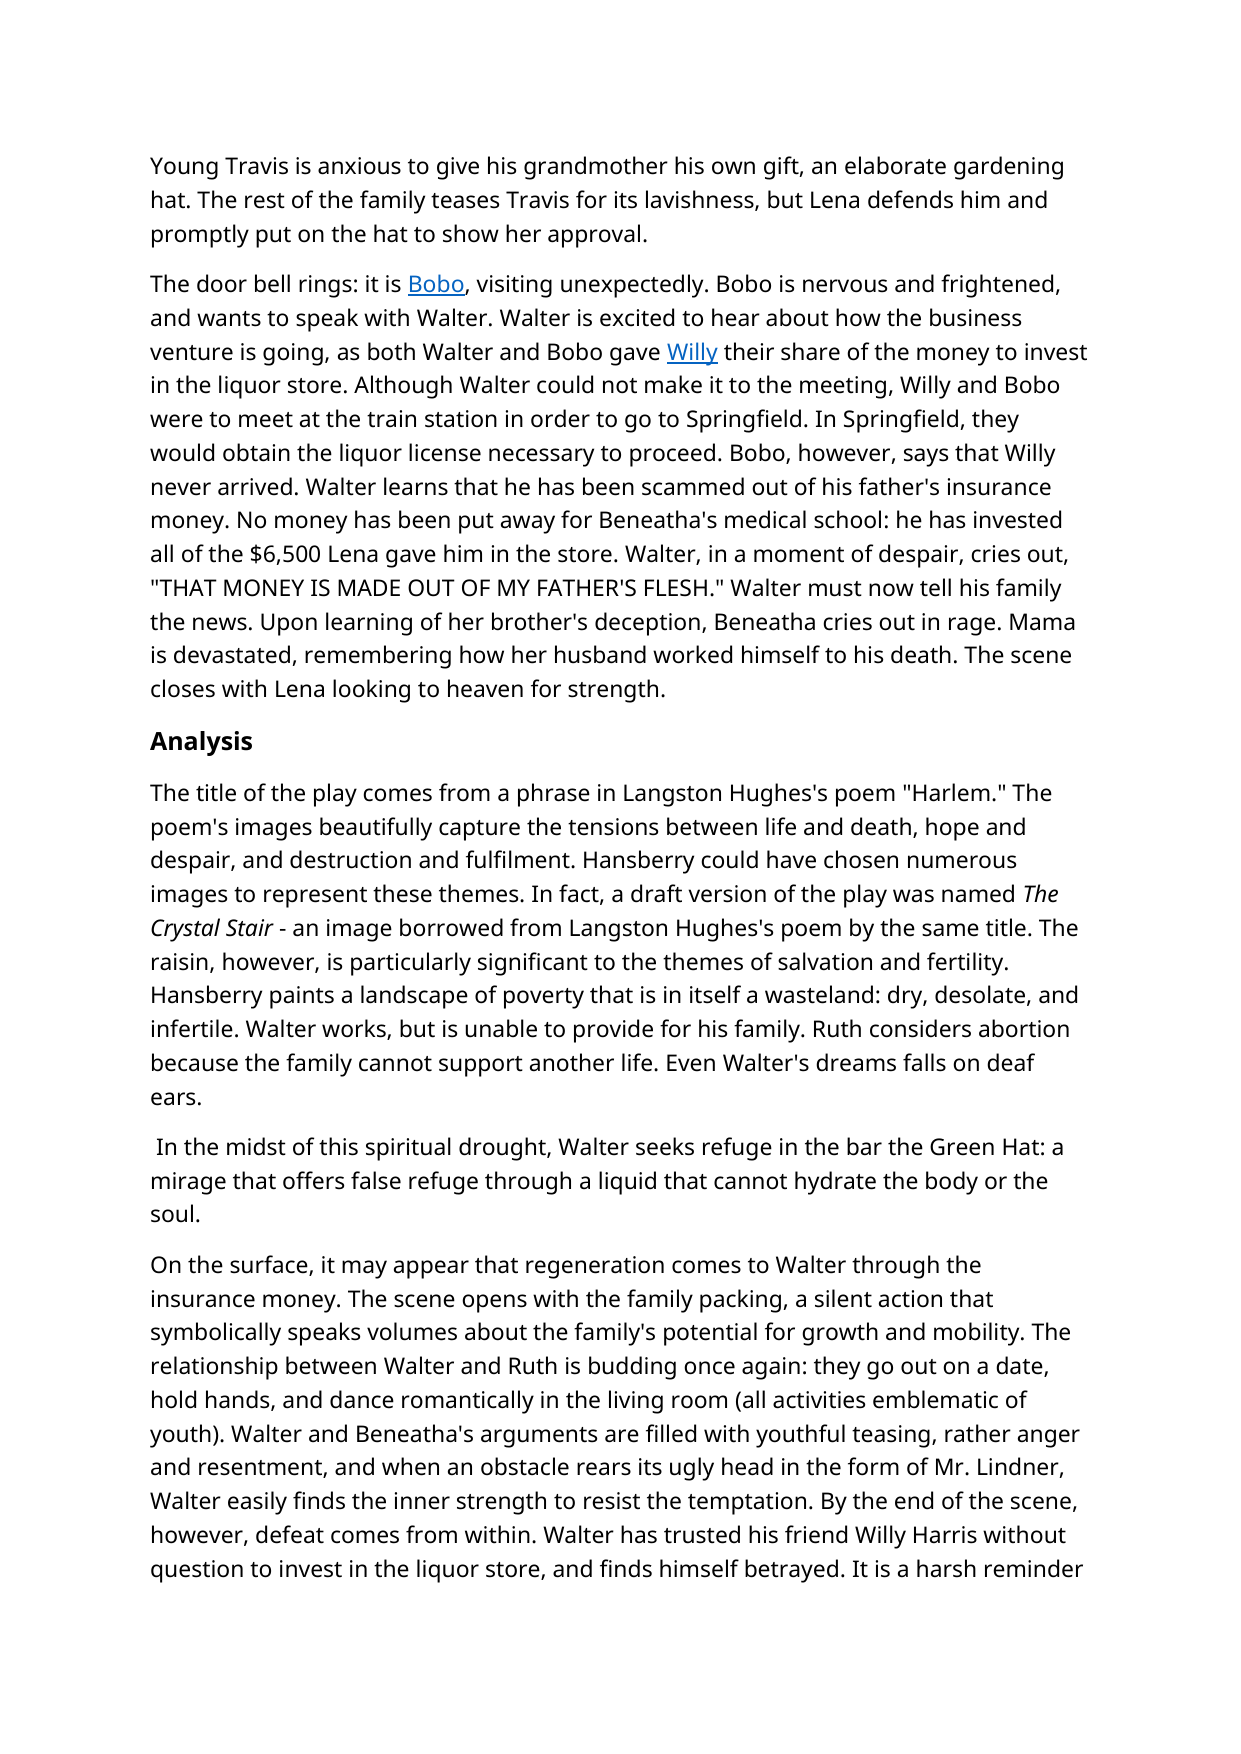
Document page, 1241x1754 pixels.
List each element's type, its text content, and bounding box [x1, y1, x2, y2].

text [150, 1249, 1090, 1584]
text Analysis [150, 723, 1090, 757]
text In the midst of this spiritual drought, Walter seeks refuge in the bar the Green Hat: a mirage that offers false refuge through a liquid that cannot hydrate the body or the soul. [150, 1131, 1090, 1230]
text The title of the play comes from a phrase in Langston Hughes's poem "Harlem." The poem's images beautifully capture the tensions between life and death, hope and despair, and destruction and fulfilment. Hansberry could have chosen numerous images to represent these themes. In fact, a draft version of the play was named The Crystal Stair - an image borrowed from Langston Hughes's poem by the same title. The raisin, however, is particularly significant to the themes of salvation and fertility. Hansberry paints a landscape of poverty that is in itself a wasteland: dry, desolate, and infertile. Walter works, but is unable to provide for his family. Ruth considers abortion because the family cannot support another life. Even Walter's dreams falls on deaf ears. [150, 777, 1090, 1112]
text Young Travis is anxious to give his grandmother his own gift, an elaborate gardening hat. The rest of the family teases Travis for its lavishness, but Lena defends him and promptly put on the hat to show her approval. [150, 150, 1090, 249]
text The door bell rings: it is Bobo, visiting unexpectedly. Bobo is nervous and frightened, and wants to speak with Walter. Walter is excited to hear about how the business venture is going, as both Walter and Bobo gave Willy their share of the money to invest in the liquor store. Although Walter could not make it to the meeting, Willy and Bobo were to meet at the train station in order to go to Springfield. In Springfield, they would obtain the liquor license necessary to proceed. Bobo, however, says that Willy never arrived. Walter learns that he has been scammed out of his father's insurance money. No money has been put away for Beneatha's medical school: he has invested all of the $6,500 Lena gave him in the store. Walter, in a moment of despair, cries out, "THAT MONEY IS MADE OUT OF MY FATHER'S FLESH." Walter must now tell his family the news. Upon learning of her brother's deception, Beneatha cries out in rage. Mama is devastated, remembering how her husband worked himself to his death. The scene closes with Lena looking to heaven for strength. [150, 268, 1090, 704]
